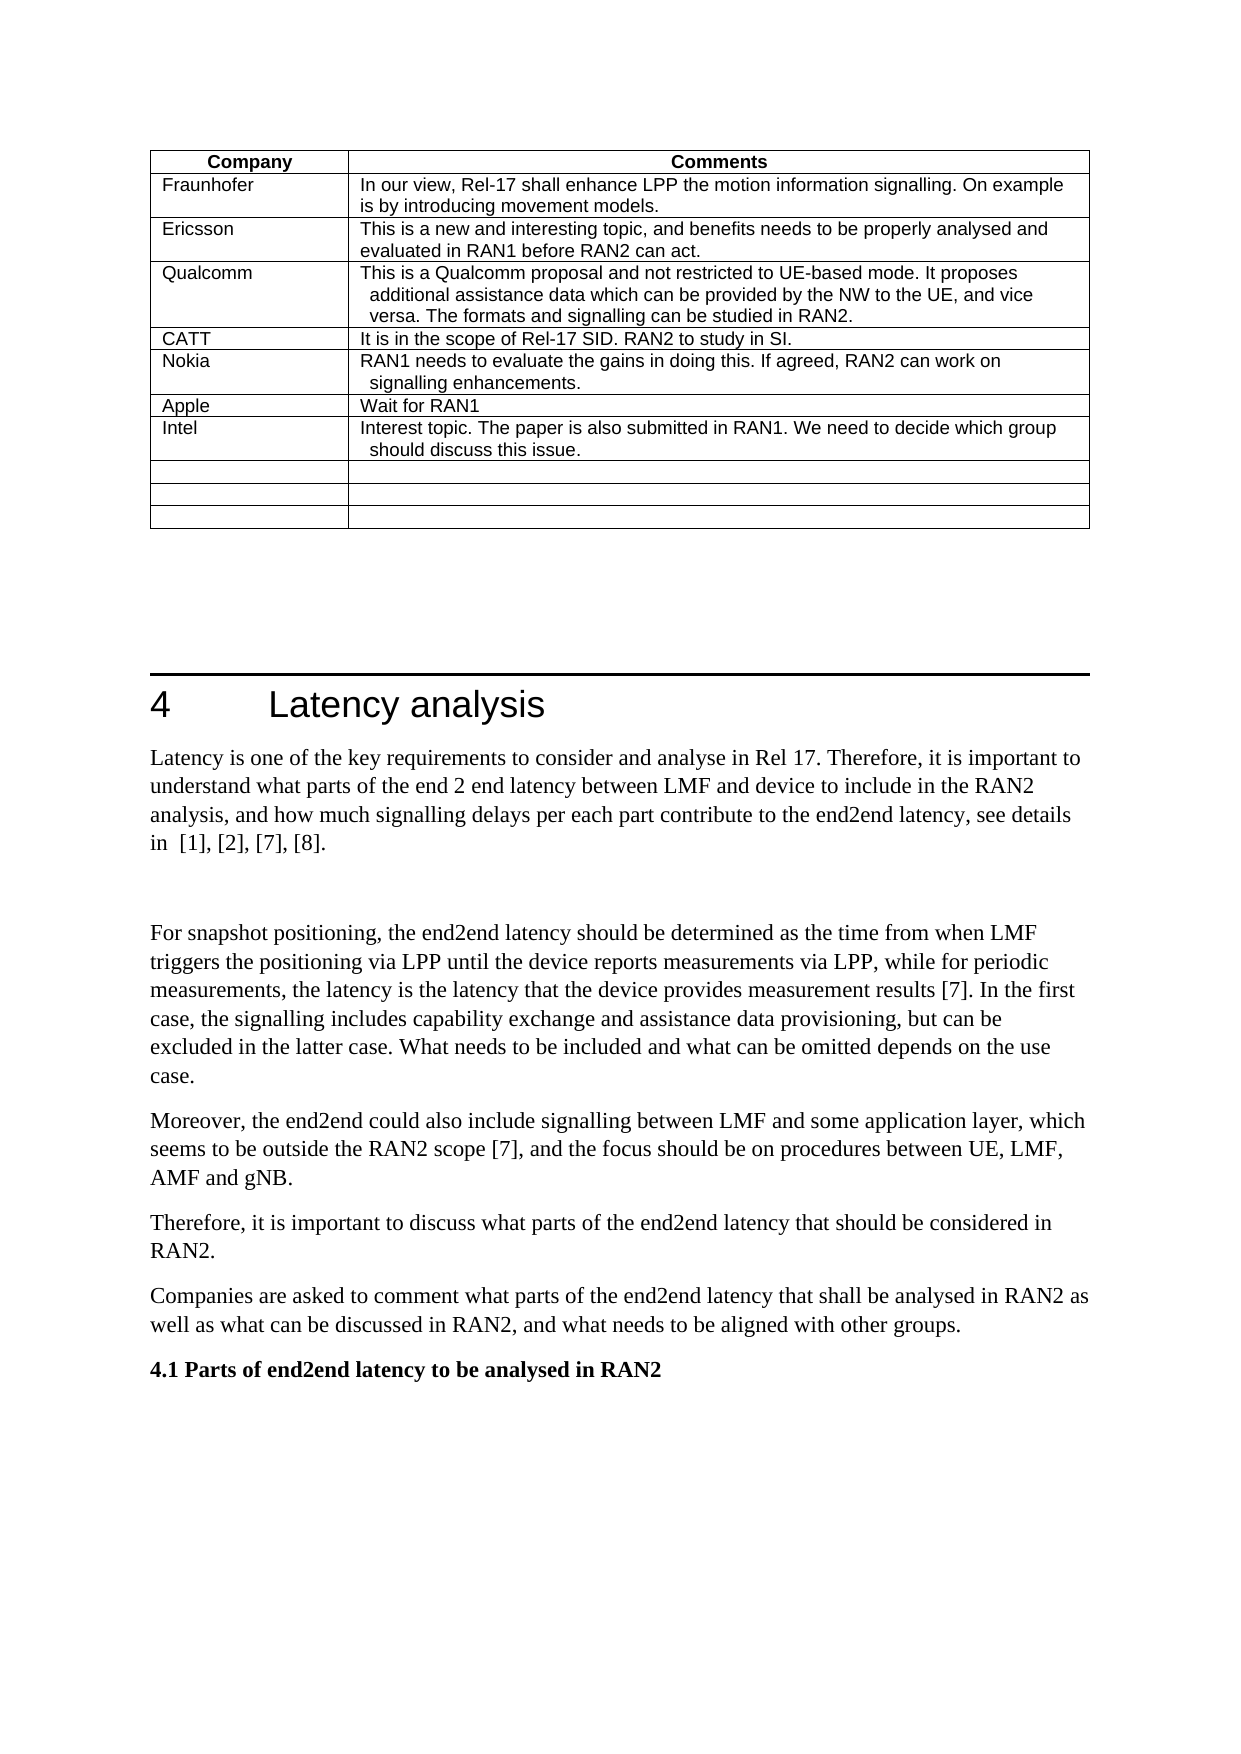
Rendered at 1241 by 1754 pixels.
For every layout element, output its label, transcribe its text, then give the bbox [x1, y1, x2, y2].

table_cell [151, 484, 348, 505]
subtitle 4 Latency analysis [150, 676, 1090, 725]
table_cell [151, 461, 348, 483]
table_cell [151, 506, 348, 528]
text For snapshot positioning, the end2end latency should be determined as the time from when LMF triggers the positioning via LPP until the device reports measurements via LPP, while for periodic measurements, the latency is the latency that the device provides measurement results [7]. In the first case, the signalling includes capability exchange and assistance data provisioning, but can be excluded in the latter case. What needs to be included and what can be omitted depends on the use case. [150, 919, 1090, 1088]
table_cell Fraunhofer [151, 174, 348, 217]
table_cell Apple [151, 395, 348, 416]
table_cell Qualcomm [151, 262, 348, 327]
table_cell Interest topic. The paper is also submitted in RAN1. We need to decide which group should discuss this issue. [349, 417, 1089, 460]
text Moreover, the end2end could also include signalling between LMF and some application layer, which seems to be outside the RAN2 scope [7], and the focus should be on procedures between UE, LMF, AMF and gNB. [150, 1107, 1090, 1190]
table_cell This is a new and interesting topic, and benefits needs to be properly analysed and evaluated in RAN1 before RAN2 can act. [349, 218, 1089, 261]
text Latency is one of the key requirements to consider and analyse in Rel 17. Therefore, it is important to understand what parts of the end 2 end latency between LMF and device to include in the RAN2 analysis, and how much signalling delays per each part contribute to the end2end latency, see details in [1], [2], [7], [8]. [150, 744, 1090, 856]
table_cell Ericsson [151, 218, 348, 261]
text Companies are asked to comment what parts of the end2end latency that shall be analysed in RAN2 as well as what can be discussed in RAN2, and what needs to be aligned with other groups. [150, 1282, 1090, 1337]
table_cell It is in the scope of Rel-17 SID. RAN2 to study in SI. [349, 328, 1089, 349]
text Therefore, it is important to discuss what parts of the end2end latency that should be considered in RAN2. [150, 1209, 1090, 1263]
table_header Comments [349, 151, 1089, 173]
table_header Company [151, 151, 348, 173]
table_cell [349, 506, 1089, 528]
table_cell This is a Qualcomm proposal and not restricted to UE-based mode. It proposes additional assistance data which can be provided by the NW to the UE, and vice versa. The formats and signalling can be studied in RAN2. [349, 262, 1089, 327]
table_cell Wait for RAN1 [349, 395, 1089, 416]
table_cell [349, 461, 1089, 483]
table_cell RAN1 needs to evaluate the gains in doing this. If agreed, RAN2 can work on signalling enhancements. [349, 350, 1089, 393]
table_cell Intel [151, 417, 348, 460]
table_cell In our view, Rel-17 shall enhance LPP the motion information signalling. On example is by introducing movement models. [349, 174, 1089, 217]
table_cell [349, 484, 1089, 505]
table_cell Nokia [151, 350, 348, 393]
text 4.1 Parts of end2end latency to be analysed in RAN2 [150, 1356, 1090, 1382]
table_cell CATT [151, 328, 348, 349]
